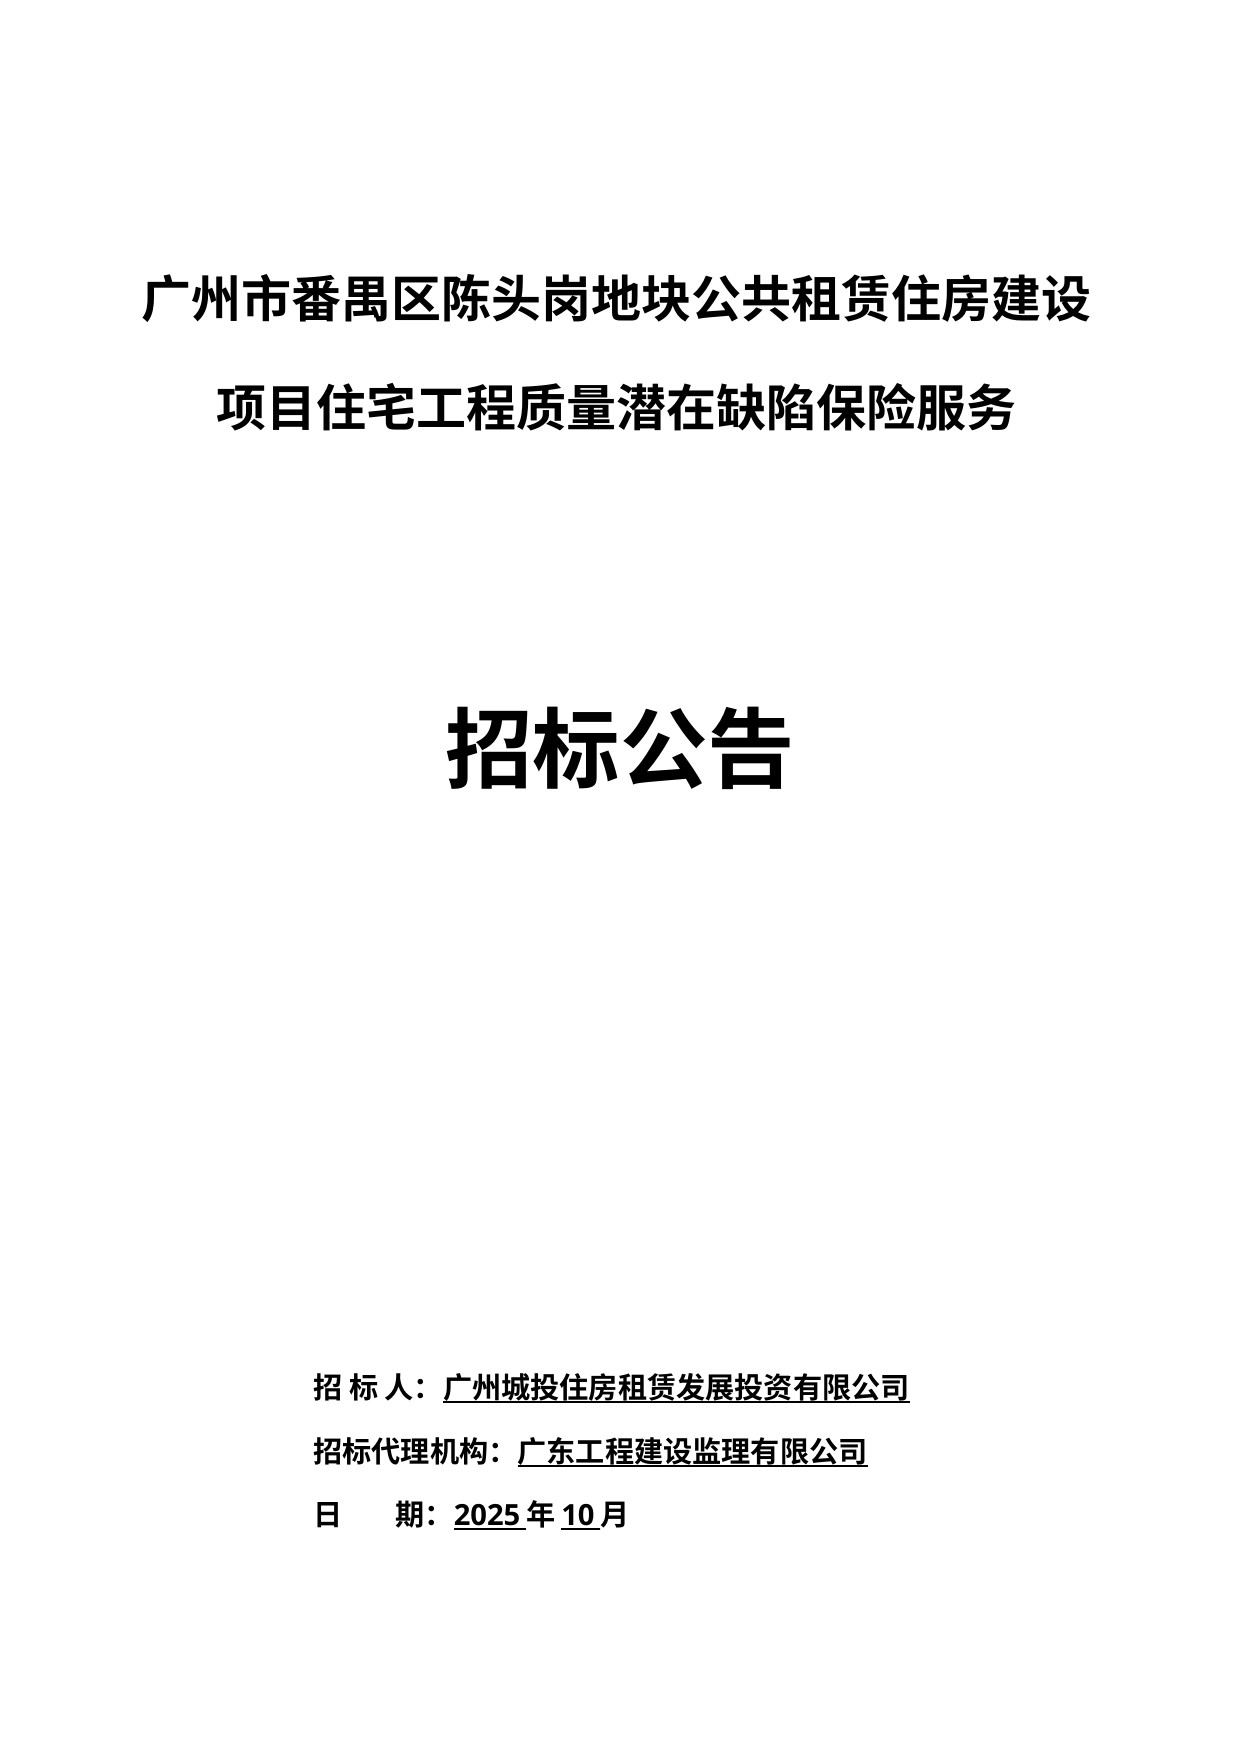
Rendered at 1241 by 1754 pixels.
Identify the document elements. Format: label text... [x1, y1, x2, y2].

text 招标代理机构：广东工程建设监理有限公司 [136, 1428, 1104, 1471]
text 广州市番禺区陈头岗地块公共租赁住房建设项目住宅工程质量潜在缺陷保险服务 [136, 260, 1097, 441]
text 招 标 人：广州城投住房租赁发展投资有限公司 [136, 1365, 1104, 1407]
text 招标公告 [136, 679, 1104, 806]
text 日 期：2025年10月 [136, 1492, 1104, 1534]
